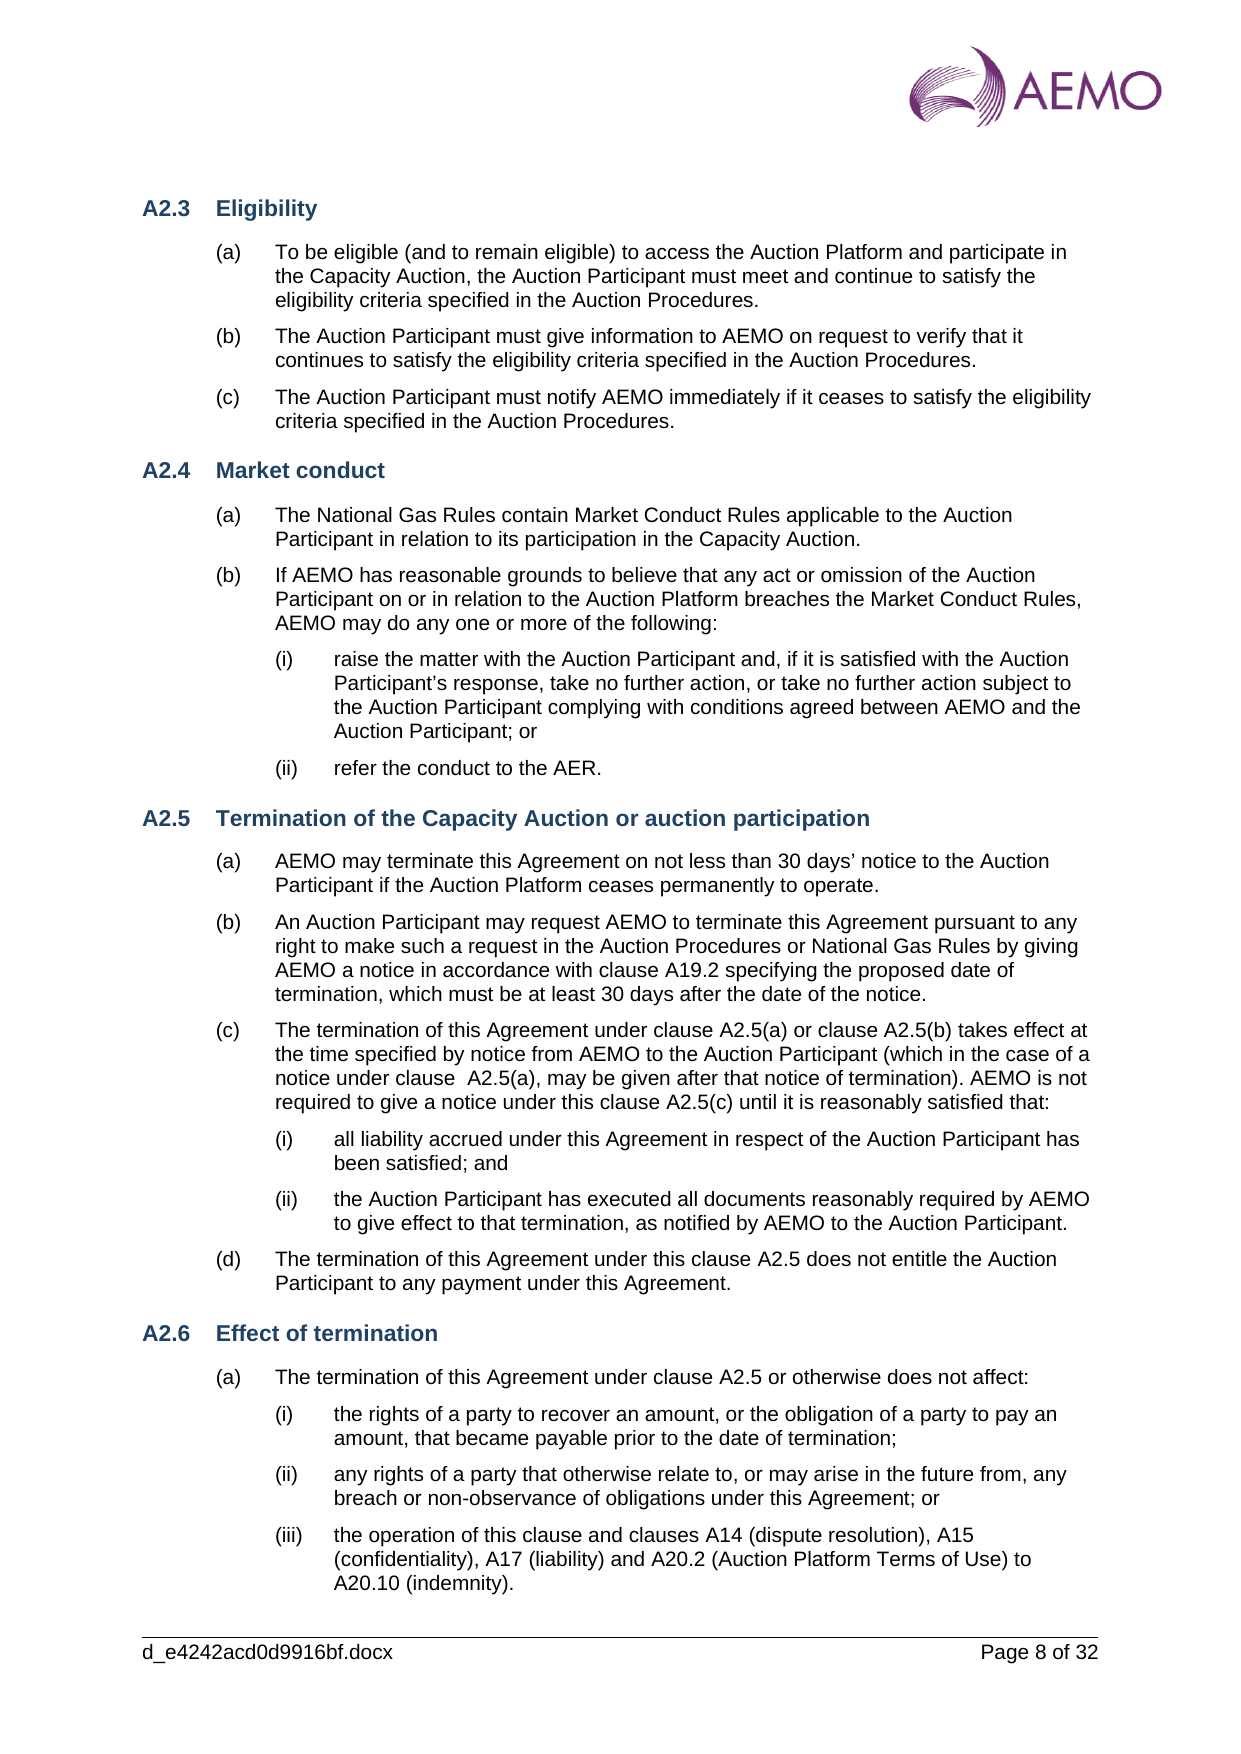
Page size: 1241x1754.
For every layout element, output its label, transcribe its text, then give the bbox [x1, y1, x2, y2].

list The National Gas Rules contain Market Conduct Rules applicable to the Auction Participant in relation to its participation in the Capacity Auction. [216, 502, 1098, 550]
list The termination of this Agreement under clause A2.5(a) or clause A2.5(b) takes effect at the time specified by notice from AEMO to the Auction Participant (which in the case of a notice under clause A2.5(a), may be given after that notice of termination). AEMO is not required to give a notice under this clause A2.5(c) until it is reasonably satisfied that: [216, 1018, 1098, 1114]
list An Auction Participant may request AEMO to terminate this Agreement pursuant to any right to make such a request in the Auction Procedures or National Gas Rules by giving AEMO a notice in accordance with clause A19.2 specifying the proposed date of termination, which must be at least 30 days after the date of the notice. [216, 910, 1098, 1006]
subtitle Effect of termination [142, 1320, 1098, 1347]
subtitle Termination of the Capacity Auction or auction participation [142, 804, 1098, 831]
list all liability accrued under this Agreement in respect of the Auction Participant has been satisfied; and [275, 1126, 1098, 1174]
picture [865, 32, 1203, 150]
subtitle Eligibility [142, 195, 1098, 221]
list The termination of this Agreement under this clause A2.5 does not entitle the Auction Participant to any payment under this Agreement. [216, 1247, 1098, 1295]
list The Auction Participant must give information to AEMO on request to verify that it continues to satisfy the eligibility criteria specified in the Auction Procedures. [216, 324, 1098, 372]
list If AEMO has reasonable grounds to believe that any act or omission of the Auction Participant on or in relation to the Auction Platform breaches the Market Conduct Rules, AEMO may do any one or more of the following: [216, 563, 1098, 635]
list the rights of a party to recover an amount, or the obligation of a party to pay an amount, that became payable prior to the date of termination; [275, 1402, 1098, 1449]
list any rights of a party that otherwise relate to, or may arise in the future from, any breach or non-observance of obligations under this Agreement; or [275, 1462, 1098, 1510]
list To be eligible (and to remain eligible) to access the Auction Platform and participate in the Capacity Auction, the Auction Participant must meet and continue to satisfy the eligibility criteria specified in the Auction Procedures. [216, 240, 1098, 312]
subtitle Market conduct [142, 457, 1098, 484]
list raise the matter with the Auction Participant and, if it is satisfied with the Auction Participant’s response, take no further action, or take no further action subject to the Auction Participant complying with conditions agreed between AEMO and the Auction Participant; or [275, 647, 1098, 743]
list the Auction Participant has executed all documents reasonably required by AEMO to give effect to that termination, as notified by AEMO to the Auction Participant. [275, 1187, 1098, 1235]
list refer the conduct to the AER. [275, 756, 1098, 779]
list The Auction Participant must notify AEMO immediately if it ceases to satisfy the eligibility criteria specified in the Auction Procedures. [216, 384, 1098, 432]
list The termination of this Agreement under clause A2.5 or otherwise does not affect: [216, 1365, 1098, 1389]
list the operation of this clause and clauses A14 (dispute resolution), A15 (confidentiality), A17 (liability) and A20.2 (Auction Platform Terms of Use) to A20.10 (indemnity). [275, 1522, 1098, 1594]
list AEMO may terminate this Agreement on not less than 30 days’ notice to the Auction Participant if the Auction Platform ceases permanently to operate. [216, 849, 1098, 897]
